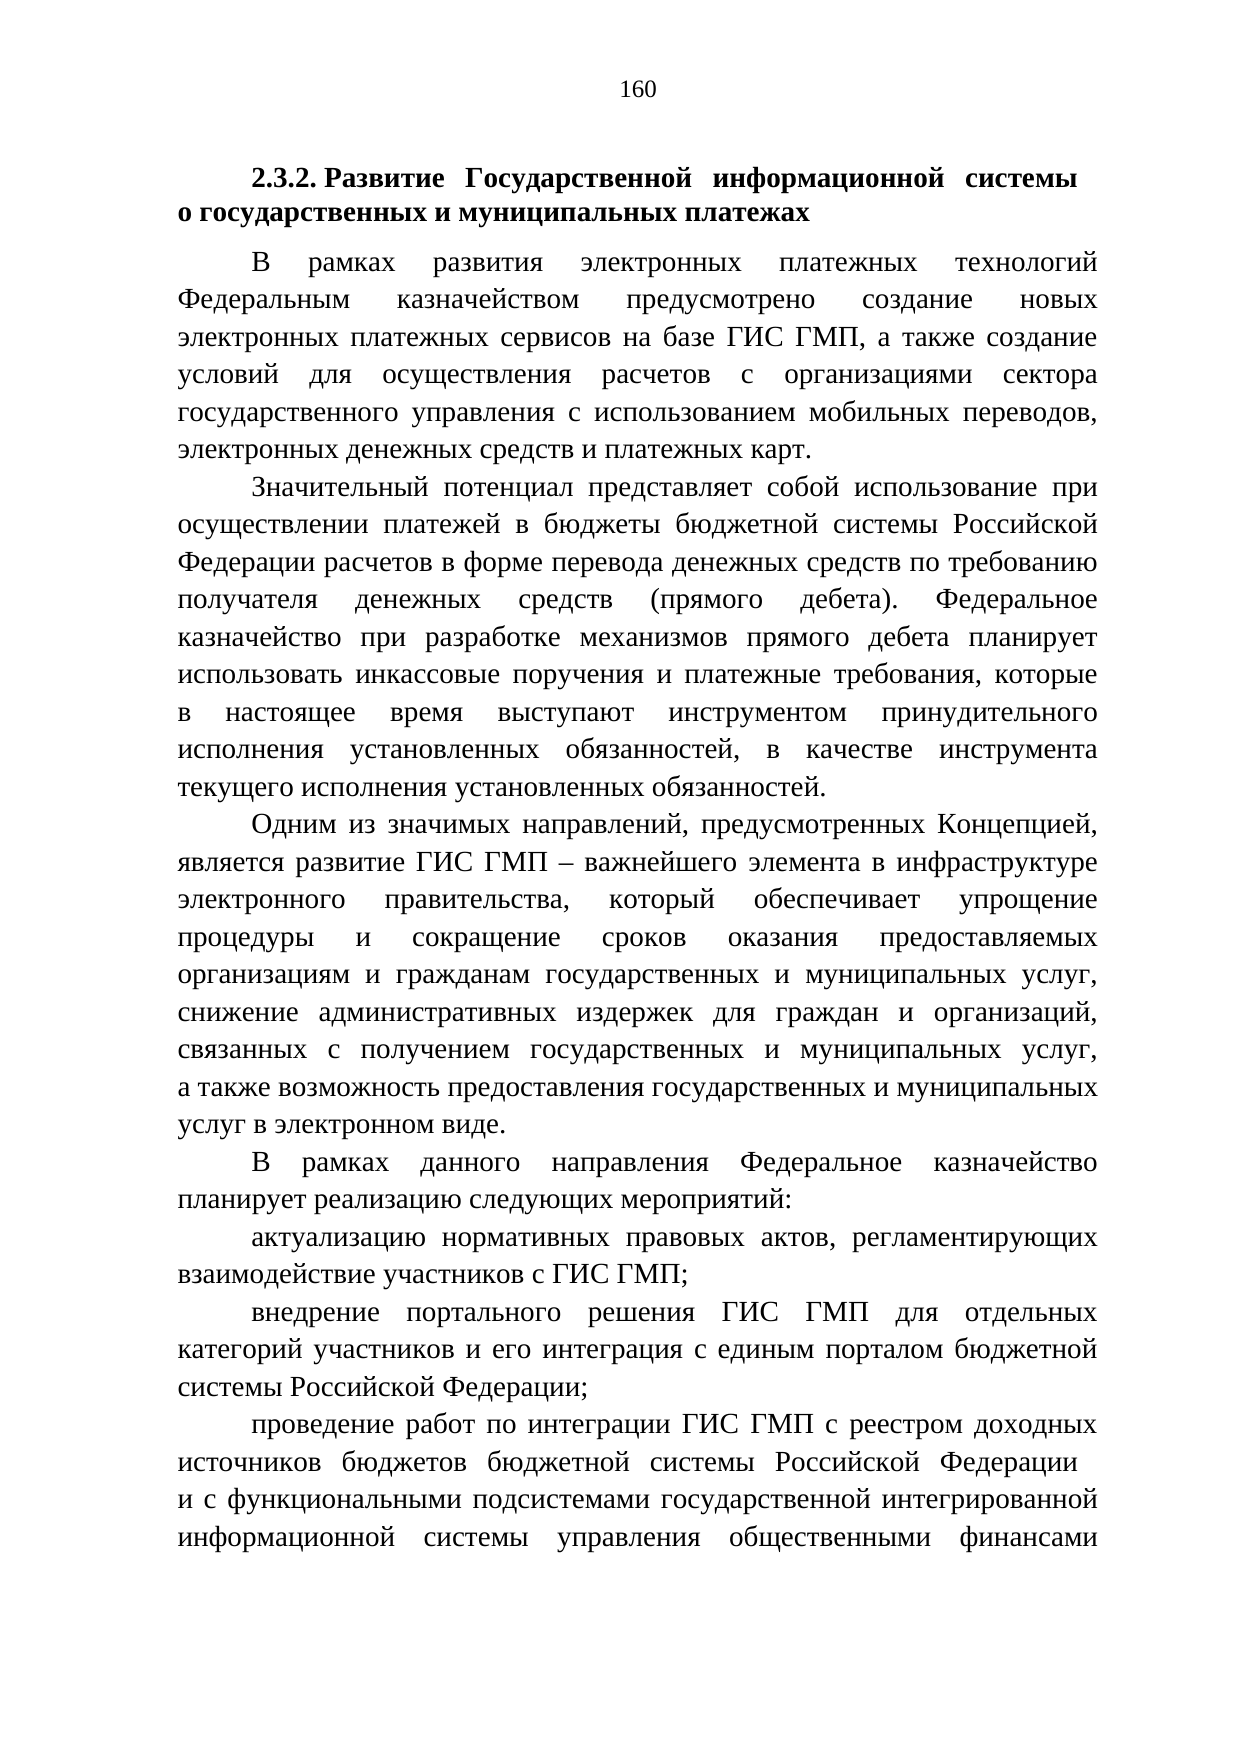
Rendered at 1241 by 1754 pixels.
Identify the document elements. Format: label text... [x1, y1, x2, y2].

text Значительный потенциал представляет собой использование при осуществлении платежей в бюджеты бюджетной системы Российской Федерации расчетов в форме перевода денежных средств по требованию получателя денежных средств (прямого дебета). Федеральное казначейство при разработке механизмов прямого дебета планирует использовать инкассовые поручения и платежные требования, которые в настоящее время выступают инструментом принудительного исполнения установленных обязанностей, в качестве инструмента текущего исполнения установленных обязанностей. [177, 465, 1098, 802]
text В рамках развития электронных платежных технологий Федеральным казначейством предусмотрено создание новых электронных платежных сервисов на базе ГИС ГМП, а также создание условий для осуществления расчетов с организациями сектора государственного управления с использованием мобильных переводов, электронных денежных средств и платежных карт. [177, 240, 1098, 465]
text актуализацию нормативных правовых актов, регламентирующих взаимодействие участников с ГИС ГМП; [177, 1215, 1098, 1290]
text внедрение портального решения ГИС ГМП для отдельных категорий участников и его интеграция с единым порталом бюджетной системы Российской Федерации; [177, 1290, 1098, 1402]
text Одним из значимых направлений, предусмотренных Концепцией, является развитие ГИС ГМП – важнейшего элемента в инфраструктуре электронного правительства, который обеспечивает упрощение процедуры и сокращение сроков оказания предоставляемых организациям и гражданам государственных и муниципальных услуг, снижение административных издержек для граждан и организаций, связанных с получением государственных и муниципальных услуг, а также возможность предоставления государственных и муниципальных услуг в электронном виде. [177, 802, 1098, 1140]
text 2.3.2. Развитие Государственной информационной системы о государственных и муниципальных платежах [177, 160, 1098, 227]
text В рамках данного направления Федеральное казначейство планирует реализацию следующих мероприятий: [177, 1140, 1098, 1215]
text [177, 1402, 1098, 1552]
